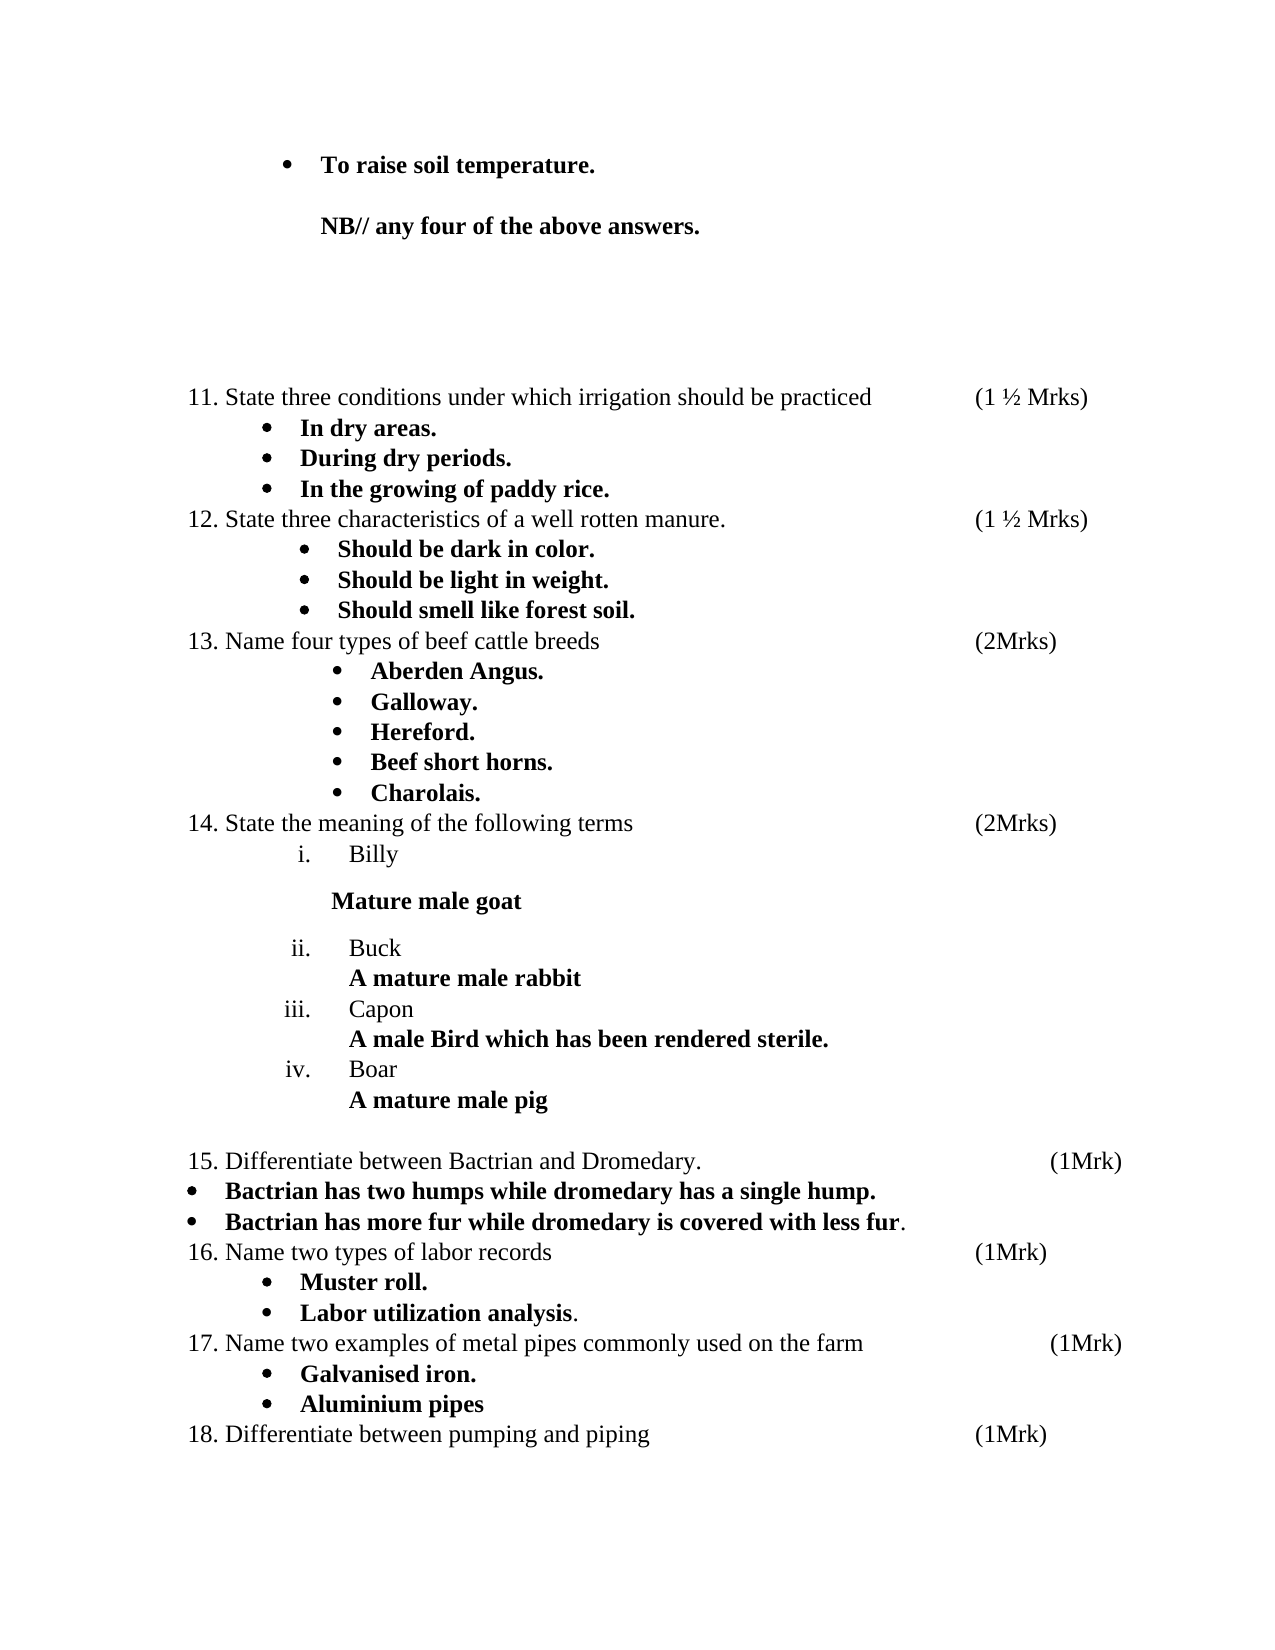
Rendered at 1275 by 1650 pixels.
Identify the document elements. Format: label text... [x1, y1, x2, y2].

list Billy [311, 839, 1125, 867]
list Should be dark in color. [300, 534, 1125, 563]
list Name four types of beef cattle breeds (2Mrks) [187, 626, 1125, 654]
list Boar [311, 1054, 1125, 1083]
list In the growing of paddy rice. [262, 474, 1125, 502]
text Mature male goat [150, 886, 1125, 914]
list State the meaning of the following terms (2Mrks) [187, 808, 1125, 837]
list Capon [311, 994, 1125, 1022]
list Beef short horns. [333, 747, 1125, 776]
list A mature male pig [348, 1085, 1125, 1114]
list During dry periods. [262, 443, 1125, 472]
list Bactrian has two humps while dromedary has a single hump. [187, 1176, 1125, 1205]
list Name two examples of metal pipes commonly used on the farm (1Mrk) [187, 1328, 1125, 1357]
list Muster roll. [262, 1267, 1125, 1296]
list Aberden Angus. [333, 656, 1125, 685]
list Buck [311, 933, 1125, 962]
list State three conditions under which irrigation should be practiced (1 ½ Mrks) [187, 382, 1125, 411]
list Should smell like forest soil. [300, 595, 1125, 624]
list Hereford. [333, 717, 1125, 746]
list Charolais. [333, 778, 1125, 807]
list Bactrian has more fur while dromedary is covered with less fur. [187, 1207, 1125, 1235]
list Galvanised iron. [262, 1359, 1125, 1387]
list A mature male rabbit [348, 963, 1125, 992]
list Differentiate between pumping and piping (1Mrk) [187, 1419, 1125, 1448]
list To raise soil temperature. [283, 150, 1125, 179]
list A male Bird which has been rendered sterile. [348, 1024, 1125, 1053]
list Differentiate between Bactrian and Dromedary. (1Mrk) [187, 1146, 1125, 1174]
list Name two types of labor records (1Mrk) [187, 1237, 1125, 1266]
list Aluminium pipes [262, 1389, 1125, 1418]
list Should be light in weight. [300, 565, 1125, 594]
list Labor utilization analysis. [262, 1298, 1125, 1327]
list State three characteristics of a well rotten manure. (1 ½ Mrks) [187, 504, 1125, 533]
list Galloway. [333, 687, 1125, 715]
list NB// any four of the above answers. [320, 211, 1125, 239]
list In dry areas. [262, 413, 1125, 442]
